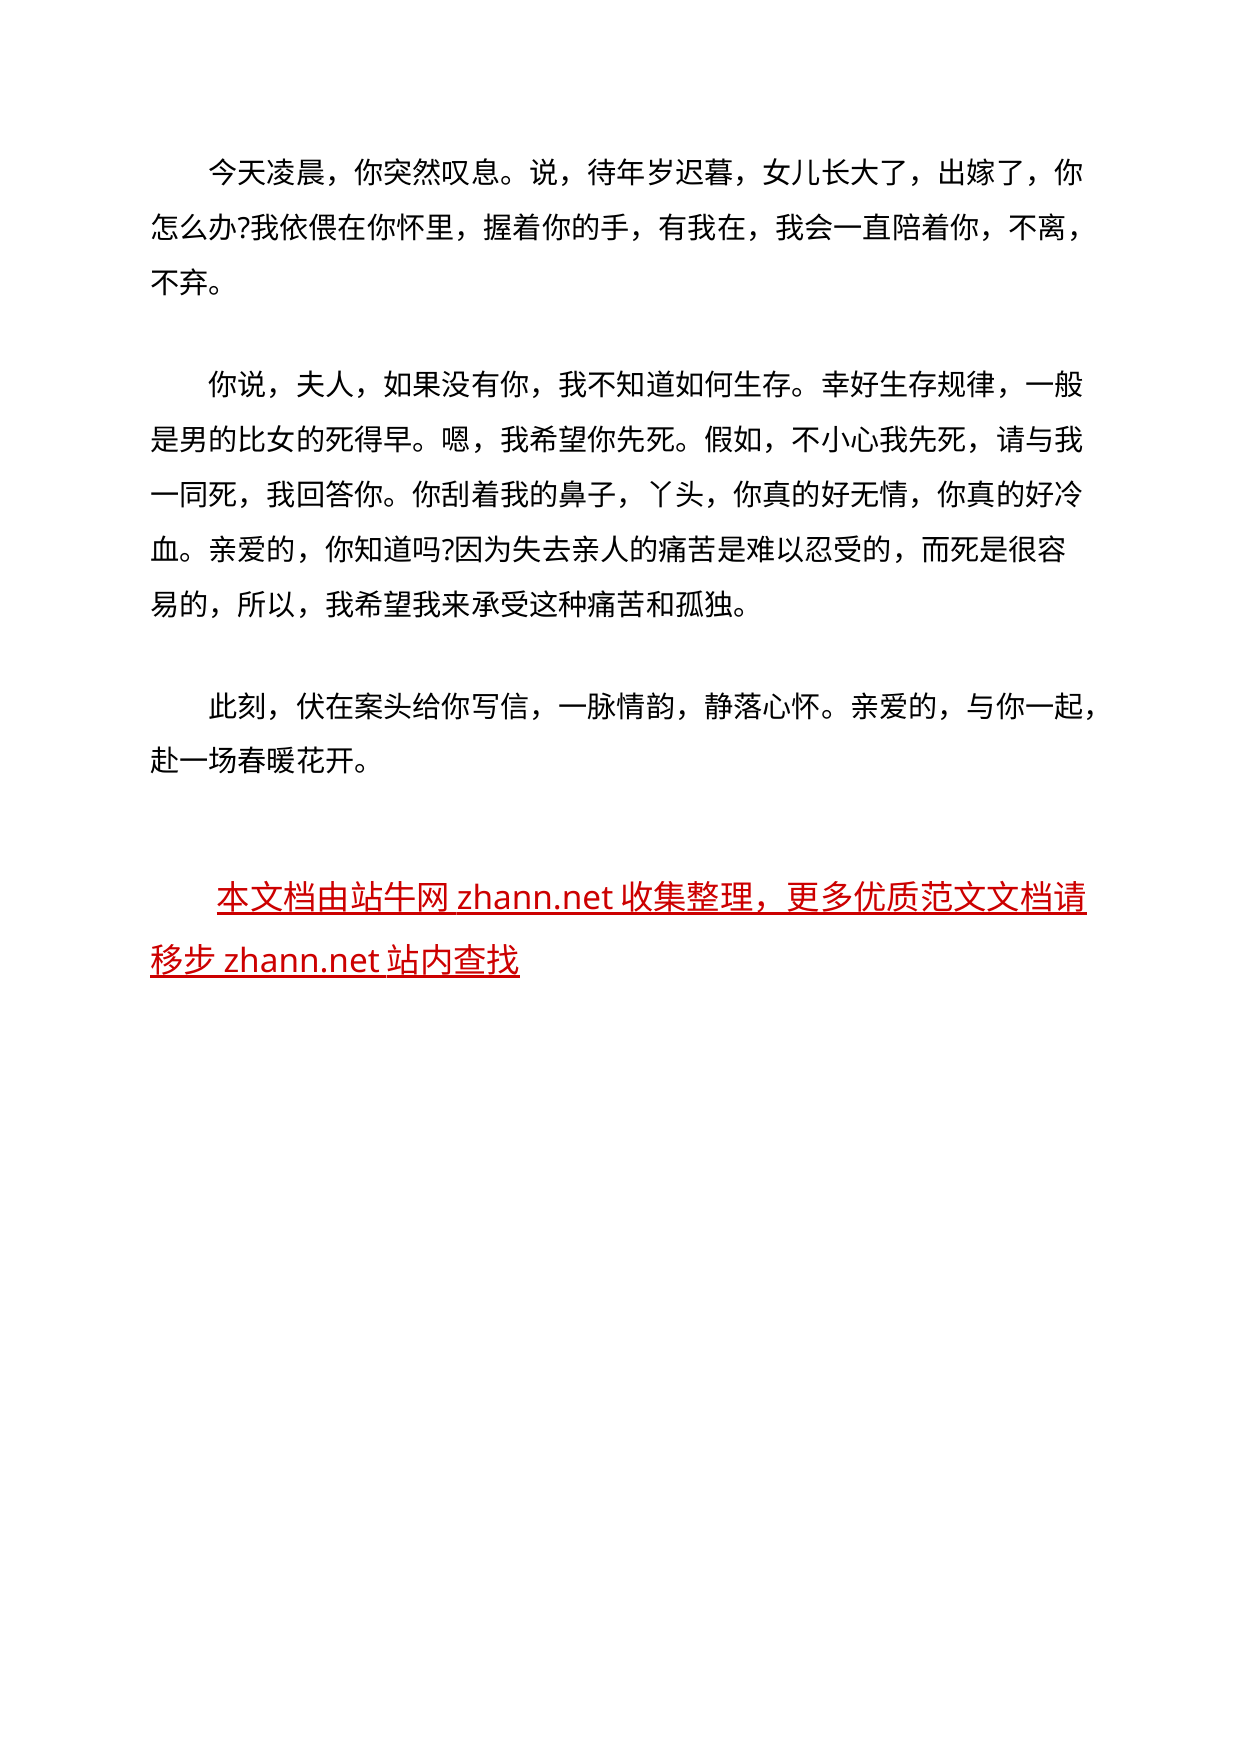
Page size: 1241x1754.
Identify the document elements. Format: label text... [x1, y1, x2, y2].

text 你说，夫人，如果没有你，我不知道如何生存。幸好生存规律，一般是男的比女的死得早。嗯，我希望你先死。假如，不小心我先死，请与我一同死，我回答你。你刮着我的鼻子，丫头，你真的好无情，你真的好冷血。亲爱的，你知道吗?因为失去亲人的痛苦是难以忍受的，而死是很容易的，所以，我希望我来承受这种痛苦和孤独。 [150, 362, 1090, 624]
text 今天凌晨，你突然叹息。说，待年岁迟暮，女儿长大了，出嫁了，你怎么办?我依偎在你怀里，握着你的手，有我在，我会一直陪着你，不离，不弃。 [150, 150, 1090, 302]
text 本文档由站牛网zhann.net收集整理，更多优质范文文档请移步zhann.net站内查找 [150, 871, 1090, 982]
text 此刻，伏在案头给你写信，一脉情韵，静落心怀。亲爱的，与你一起，赴一场春暖花开。 [150, 683, 1090, 780]
